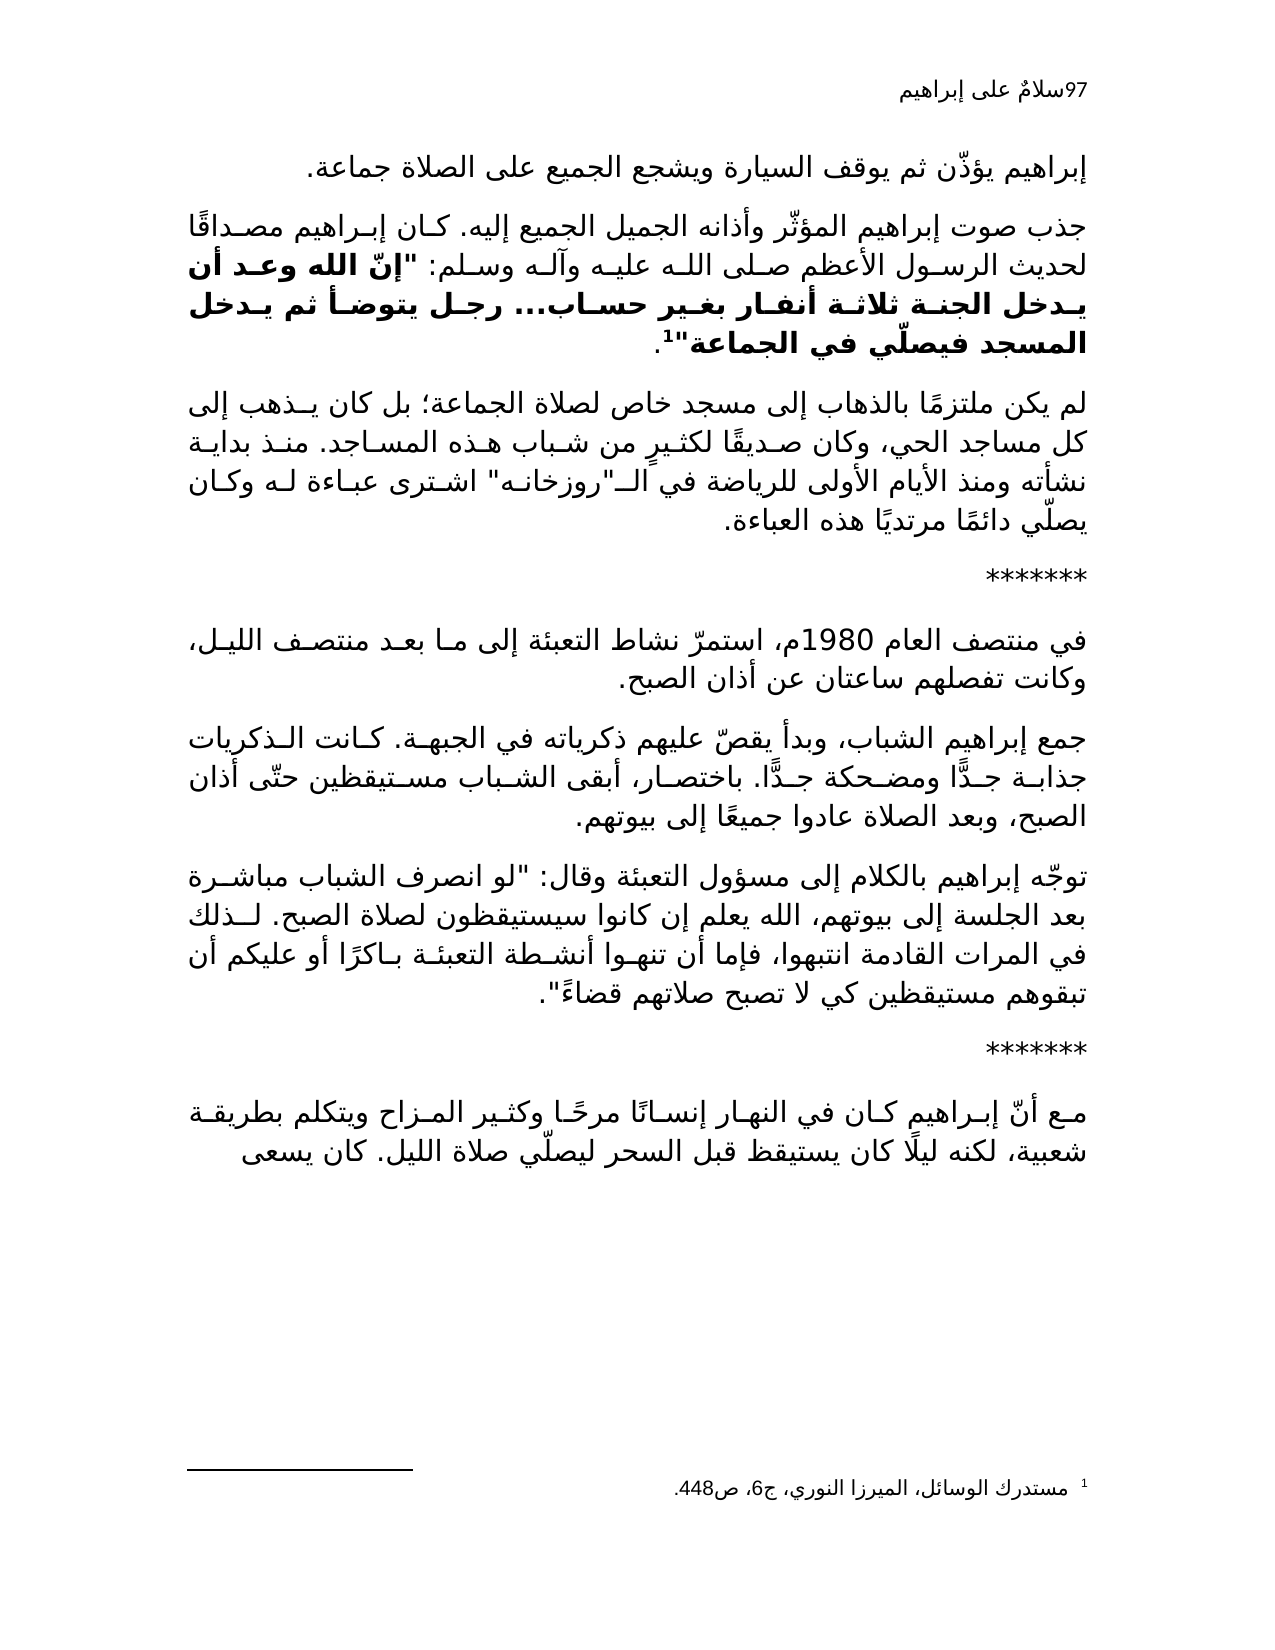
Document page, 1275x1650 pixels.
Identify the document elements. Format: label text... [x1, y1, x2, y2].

text جذب صوت إبراهيم المؤثّر وأذانه الجميل الجميع إليه. كان إبراهيم مصداقًا لحديث الرسول الأعظم صلى الله عليه وآله وسلم: "إنّ الله وعد أن يدخل الجنة ثلاثة أنفار بغير حساب... رجل يتوضأ ثم يدخل المسجد فيصلّي في الجماعة". [187, 210, 1087, 361]
text توجّه إبراهيم بالكلام إلى مسؤول التعبئة وقال: "لو انصرف الشباب مباشرة بعد الجلسة إلى بيوتهم، الله يعلم إن كانوا سيستيقظون لصلاة الصبح. لذلك في المرات القادمة انتبهوا، فإما أن تنهوا أنشطة التعبئة باكرًا أو عليكم أن تبقوهم مستيقظين كي لا تصبح صلاتهم قضاءً". [187, 859, 1087, 1010]
text لم يكن ملتزمًا بالذهاب إلى مسجد خاص لصلاة الجماعة؛ بل كان يذهب إلى كل مساجد الحي، وكان صديقًا لكثيرٍ من شباب هذه المساجد. منذ بداية نشأته ومنذ الأيام الأولى للرياضة في الـ"روزخانه" اشترى عباءة له وكان يصلّي دائمًا مرتديًا هذه العباءة. [187, 386, 1087, 537]
text ******* [187, 1036, 1087, 1070]
text ******* [187, 563, 1087, 597]
text إبراهيم يؤذّن ثم يوقف السيارة ويشجع الجميع على الصلاة جماعة. [187, 150, 1087, 184]
text جمع إبراهيم الشباب، وبدأ يقصّ عليهم ذكرياته في الجبهة. كانت الذكريات جذابة جدًّا ومضحكة جدًّا. باختصار، أبقى الشباب مستيقظين حتّى أذان الصبح، وبعد الصلاة عادوا جميعًا إلى بيوتهم. [187, 722, 1087, 833]
text مع أنّ إبراهيم كان في النهار إنسانًا مرحًا وكثير المزاح ويتكلم بطريقة شعبية، لكنه ليلًا كان يستيقظ قبل السحر ليصلّي صلاة الليل. كان يسعى [187, 1096, 1087, 1169]
text في منتصف العام 1980م، استمرّ نشاط التعبئة إلى ما بعد منتصف الليل، وكانت تفصلهم ساعتان عن أذان الصبح. [187, 623, 1087, 696]
